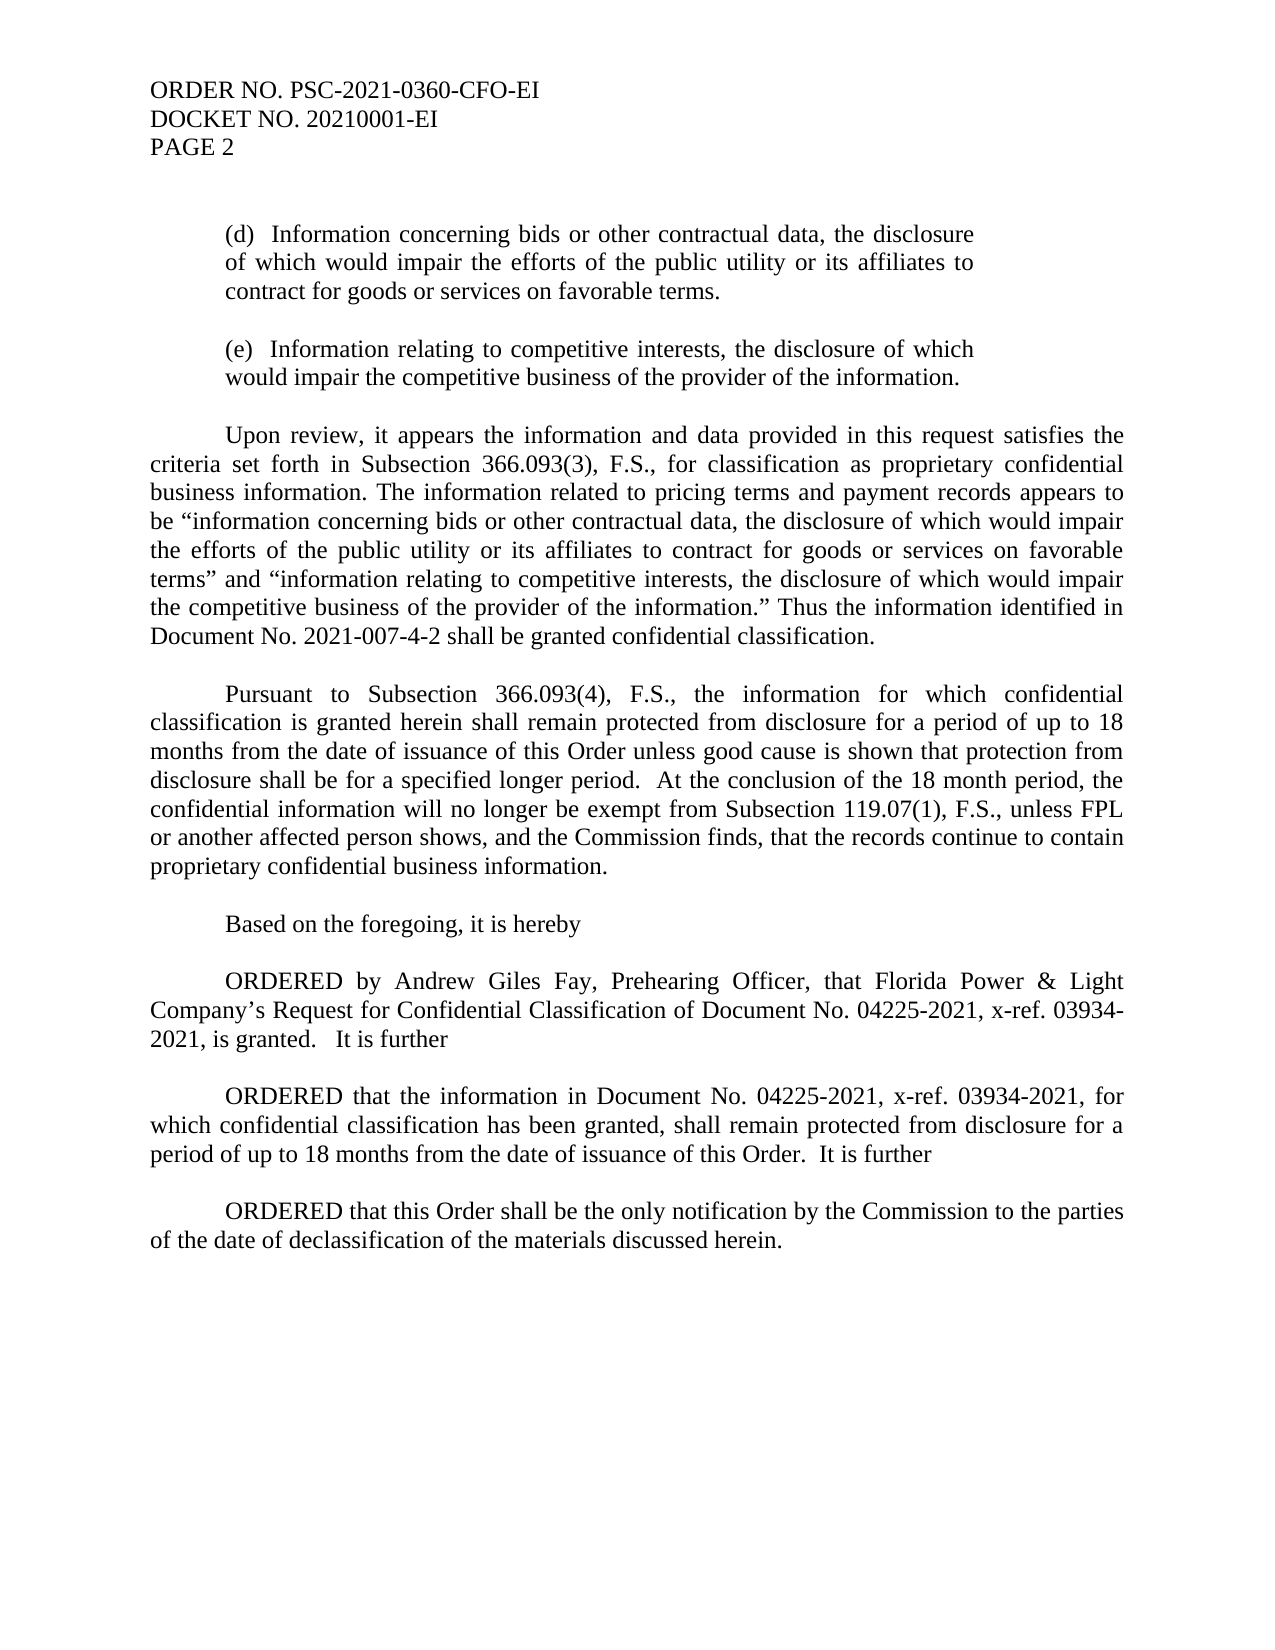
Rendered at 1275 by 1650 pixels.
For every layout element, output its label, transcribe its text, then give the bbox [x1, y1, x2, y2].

text ORDERED by Andrew Giles Fay, Prehearing Officer, that Florida Power & Light Company’s Request for Confidential Classification of Document No. 04225-2021, x-ref. 03934-2021, is granted. It is further [150, 966, 1125, 1052]
text (e) Information relating to competitive interests, the disclosure of which would impair the competitive business of the provider of the information. [225, 334, 975, 391]
text (d) Information concerning bids or other contractual data, the disclosure of which would impair the efforts of the public utility or its affiliates to contract for goods or services on favorable terms. [225, 219, 975, 305]
text Based on the foregoing, it is hereby [150, 909, 1125, 937]
text ORDERED that this Order shall be the only notification by the Commission to the parties of the date of declassification of the materials discussed herein. [150, 1196, 1125, 1254]
text Upon review, it appears the information and data provided in this request satisfies the criteria set forth in Subsection 366.093(3), F.S., for classification as proprietary confidential business information. The information related to pricing terms and payment records appears to be “information concerning bids or other contractual data, the disclosure of which would impair the efforts of the public utility or its affiliates to contract for goods or services on favorable terms” and “information relating to competitive interests, the disclosure of which would impair the competitive business of the provider of the information.” Thus the information identified in Document No. 2021-007-4-2 shall be granted confidential classification. [150, 420, 1125, 650]
text ORDERED that the information in Document No. 04225-2021, x-ref. 03934-2021, for which confidential classification has been granted, shall remain protected from disclosure for a period of up to 18 months from the date of issuance of this Order. It is further [150, 1081, 1125, 1167]
text Pursuant to Subsection 366.093(4), F.S., the information for which confidential classification is granted herein shall remain protected from disclosure for a period of up to 18 months from the date of issuance of this Order unless good cause is shown that protection from disclosure shall be for a specified longer period. At the conclusion of the 18 month period, the confidential information will no longer be exempt from Subsection 119.07(1), F.S., unless FPL or another affected person shows, and the Commission finds, that the records continue to contain proprietary confidential business information. [150, 679, 1125, 880]
